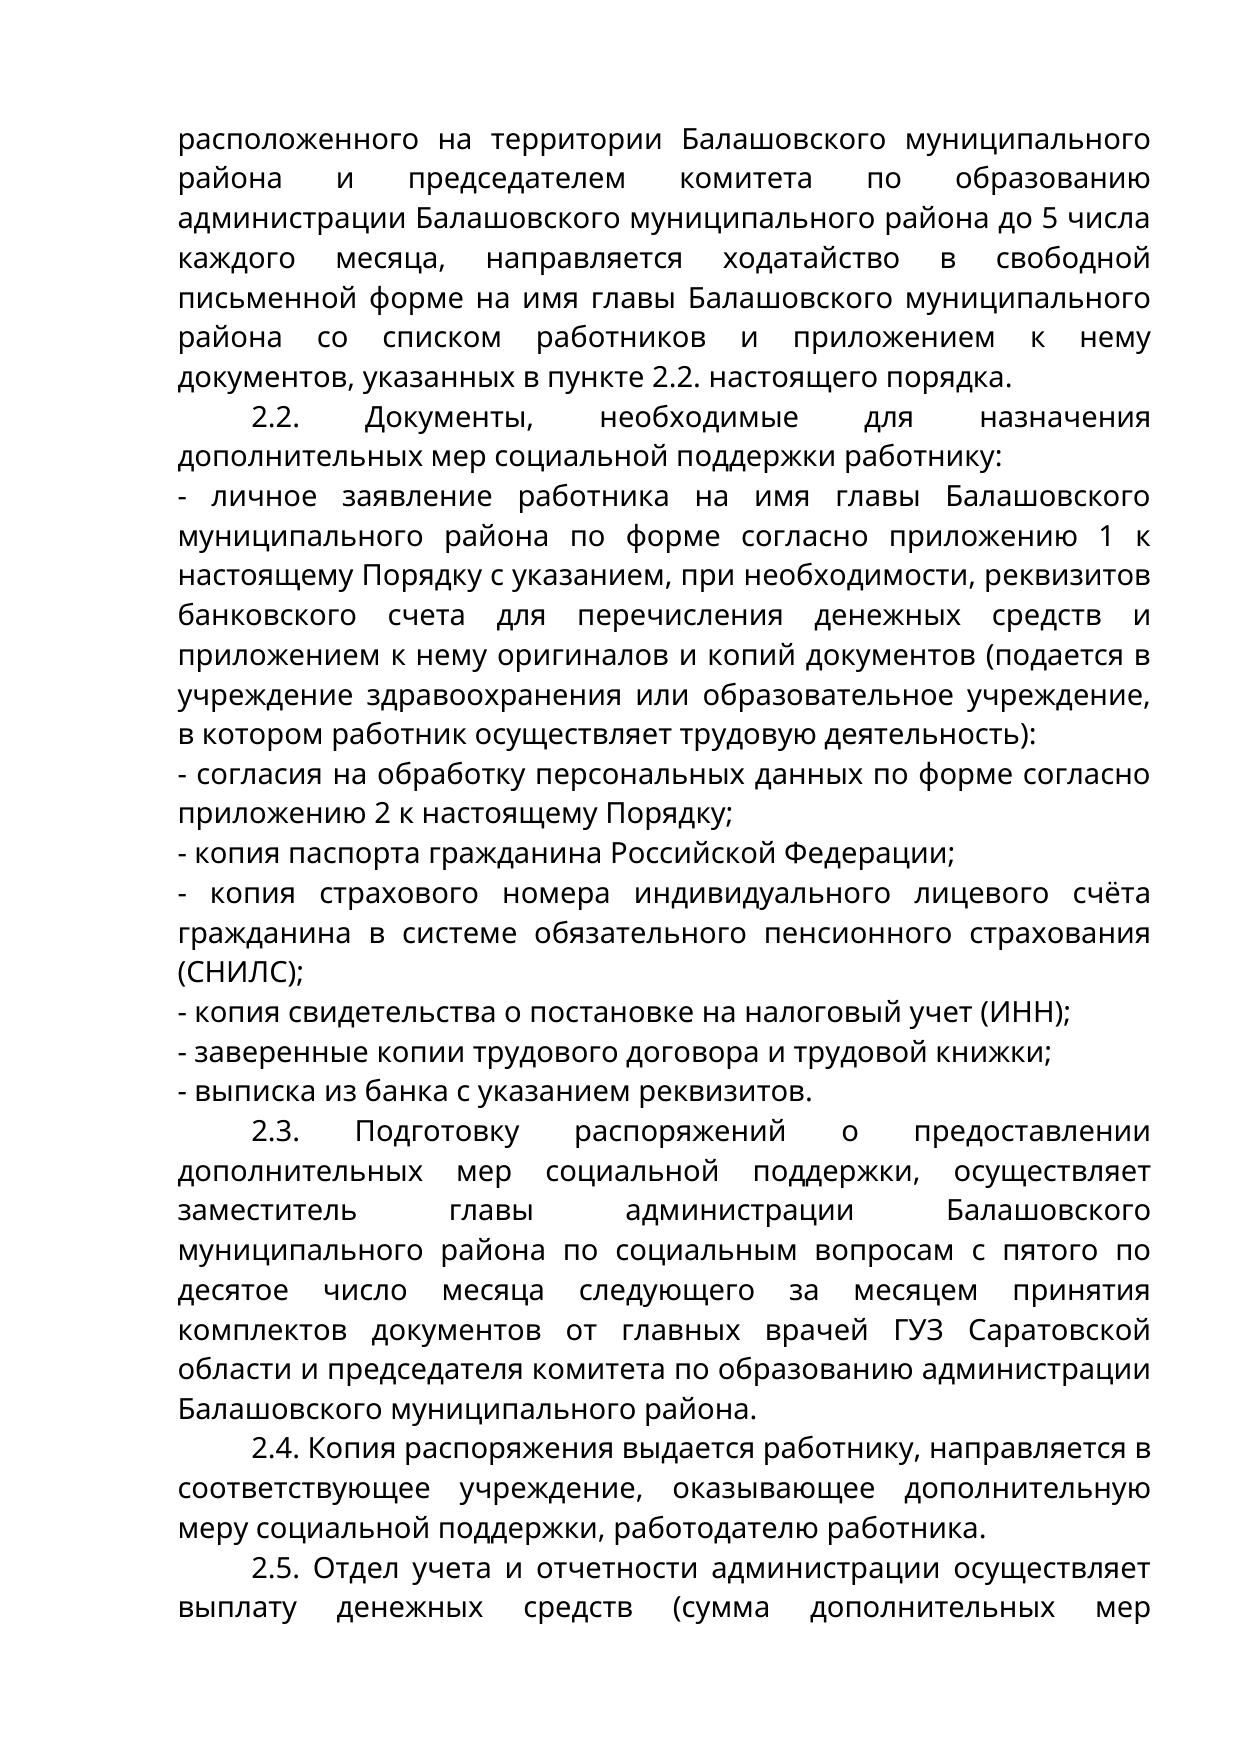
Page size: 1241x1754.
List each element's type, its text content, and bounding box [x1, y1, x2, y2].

text - копия страхового номера индивидуального лицевого счёта гражданина в системе обязательного пенсионного страхования (СНИЛС); [177, 872, 1152, 991]
text - копия паспорта гражданина Российской Федерации; [177, 832, 1152, 872]
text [177, 1547, 1152, 1626]
text - личное заявление работника на имя главы Балашовского муниципального района по форме согласно приложению 1 к настоящему Порядку с указанием, при необходимости, реквизитов банковского счета для перечисления денежных средств и приложением к нему оригиналов и копий документов (подается в учреждение здравоохранения или образовательное учреждение, в котором работник осуществляет трудовую деятельность): [177, 475, 1152, 753]
text - выписка из банка с указанием реквизитов. [177, 1071, 1152, 1110]
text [177, 118, 1152, 396]
text 2.2. Документы, необходимые для назначения дополнительных мер социальной поддержки работнику: [177, 396, 1152, 475]
text - копия свидетельства о постановке на налоговый учет (ИНН); [177, 991, 1152, 1031]
text - согласия на обработку персональных данных по форме согласно приложению 2 к настоящему Порядку; [177, 753, 1152, 832]
text - заверенные копии трудового договора и трудовой книжки; [177, 1031, 1152, 1071]
text 2.3. Подготовку распоряжений о предоставлении дополнительных мер социальной поддержки, осуществляет заместитель главы администрации Балашовского муниципального района по социальным вопросам с пятого по десятое число месяца следующего за месяцем принятия комплектов документов от главных врачей ГУЗ Саратовской области и председателя комитета по образованию администрации Балашовского муниципального района. [177, 1110, 1152, 1428]
text 2.4. Копия распоряжения выдается работнику, направляется в соответствующее учреждение, оказывающее дополнительную меру социальной поддержки, работодателю работника. [177, 1428, 1152, 1547]
